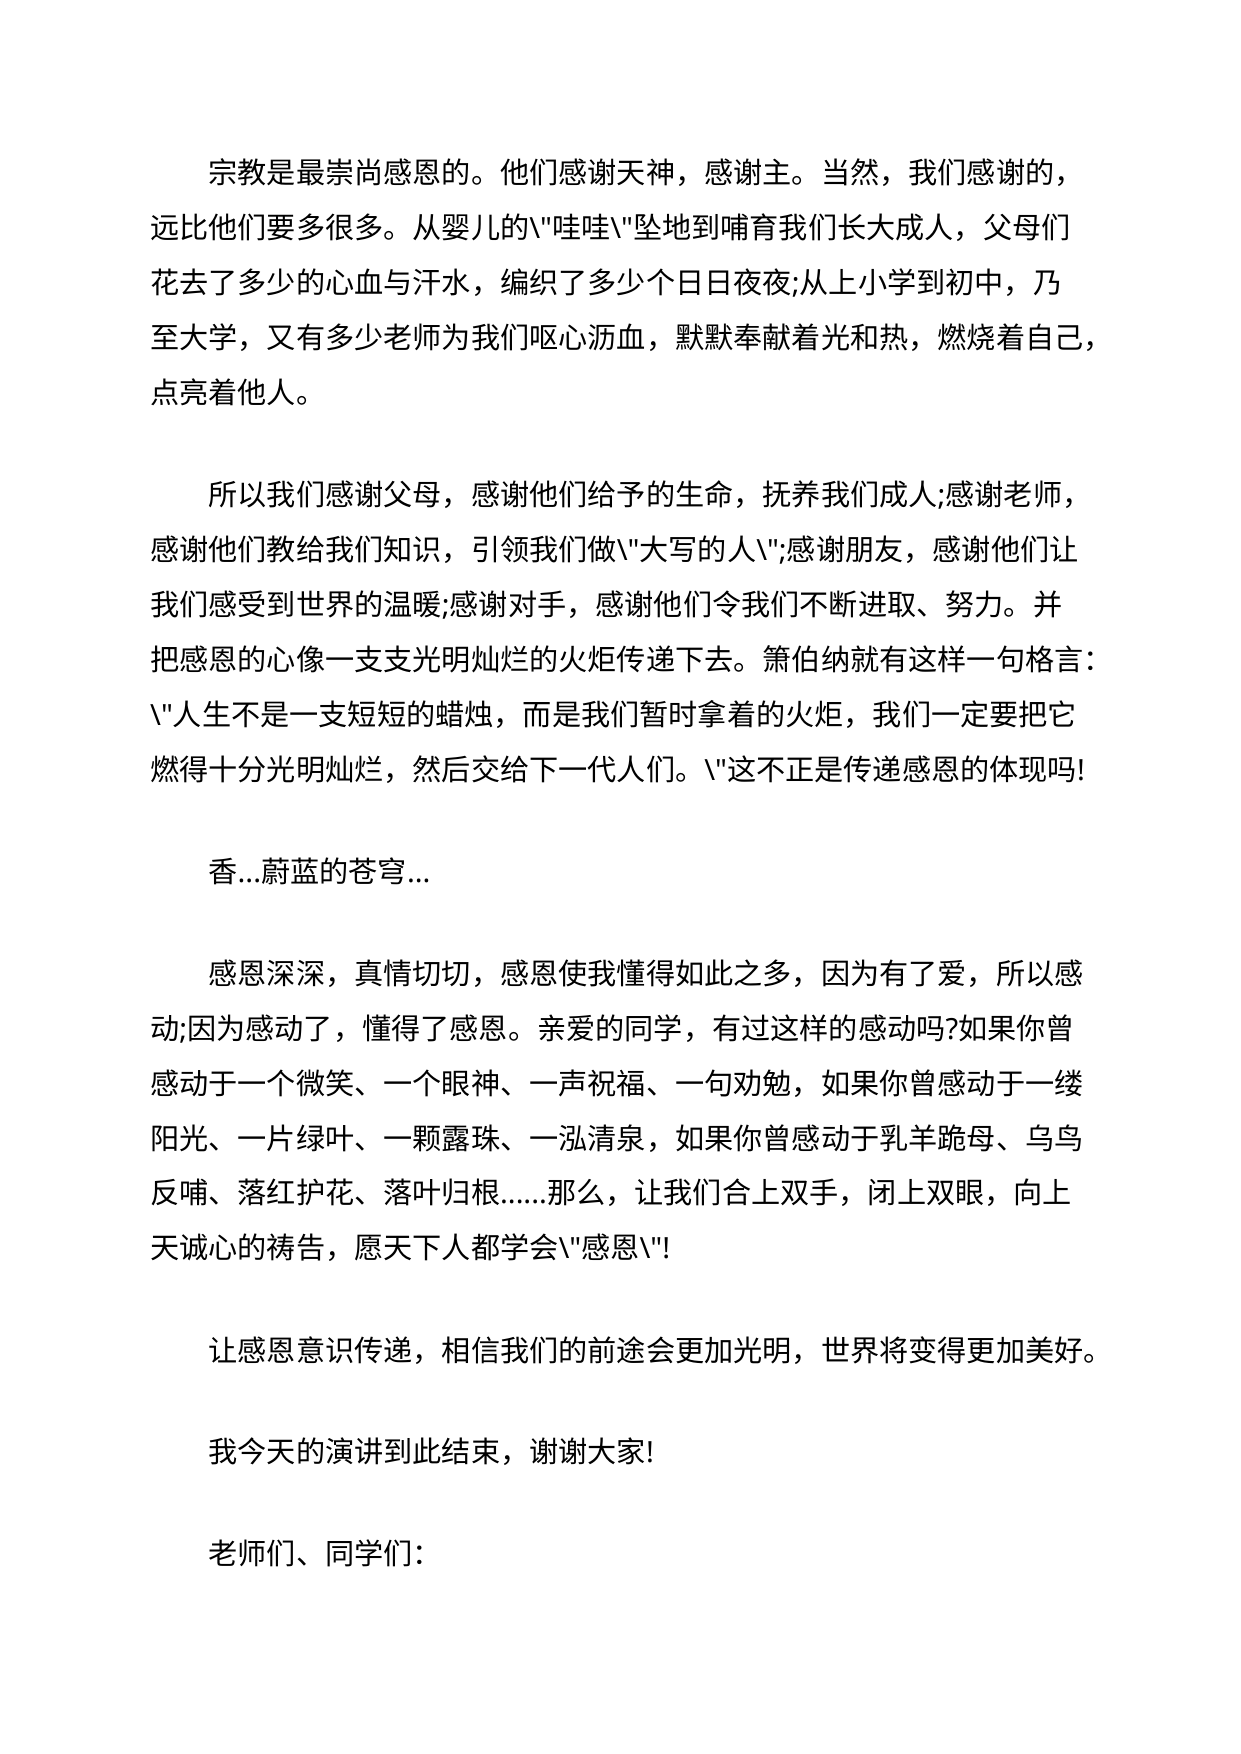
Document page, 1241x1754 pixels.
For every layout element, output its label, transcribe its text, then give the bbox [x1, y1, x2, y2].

text 所以我们感谢父母，感谢他们给予的生命，抚养我们成人;感谢老师，感谢他们教给我们知识，引领我们做\"大写的人\";感谢朋友，感谢他们让我们感受到世界的温暖;感谢对手，感谢他们令我们不断进取、努力。并把感恩的心像一支支光明灿烂的火炬传递下去。箫伯纳就有这样一句格言：\"人生不是一支短短的蜡烛，而是我们暂时拿着的火炬，我们一定要把它燃得十分光明灿烂，然后交给下一代人们。\"这不正是传递感恩的体现吗! [150, 472, 1090, 789]
text 感恩深深，真情切切，感恩使我懂得如此之多，因为有了爱，所以感动;因为感动了，懂得了感恩。亲爱的同学，有过这样的感动吗?如果你曾感动于一个微笑、一个眼神、一声祝福、一句劝勉，如果你曾感动于一缕阳光、一片绿叶、一颗露珠、一泓清泉，如果你曾感动于乳羊跪母、乌鸟反哺、落红护花、落叶归根......那么，让我们合上双手，闭上双眼，向上天诚心的祷告，愿天下人都学会\"感恩\"! [150, 950, 1090, 1267]
text 香...蔚蓝的苍穹... [150, 848, 1090, 891]
text 老师们、同学们： [150, 1531, 1090, 1573]
text 我今天的演讲到此结束，谢谢大家! [150, 1429, 1090, 1471]
text 让感恩意识传递，相信我们的前途会更加光明，世界将变得更加美好。 [150, 1327, 1090, 1369]
text 宗教是最崇尚感恩的。他们感谢天神，感谢主。当然，我们感谢的，远比他们要多很多。从婴儿的\"哇哇\"坠地到哺育我们长大成人，父母们花去了多少的心血与汗水，编织了多少个日日夜夜;从上小学到初中，乃至大学，又有多少老师为我们呕心沥血，默默奉献着光和热，燃烧着自己，点亮着他人。 [150, 150, 1090, 412]
